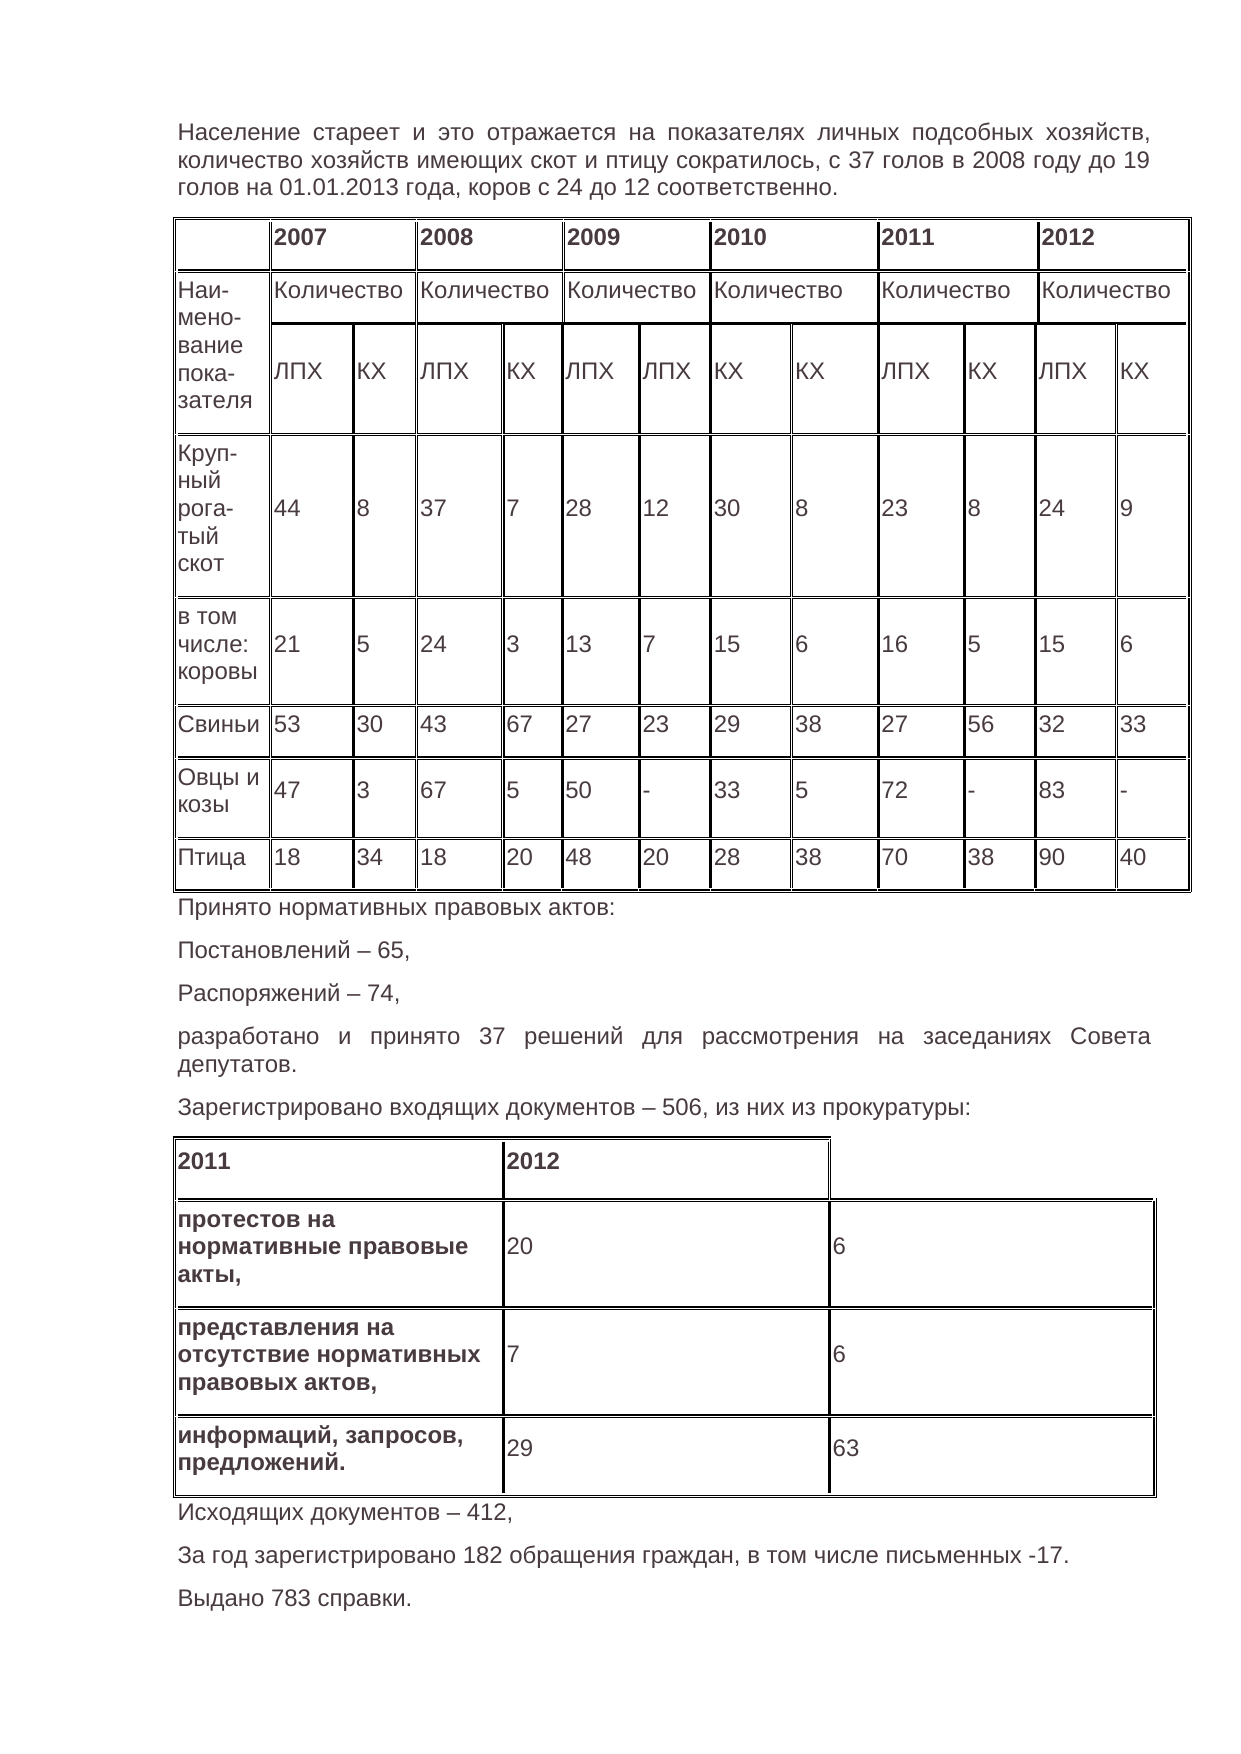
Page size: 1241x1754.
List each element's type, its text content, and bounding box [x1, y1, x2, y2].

text Исходящих документов – 412, [177, 1498, 1152, 1525]
table_cell 50 [564, 760, 638, 836]
table_cell 38 [964, 840, 1035, 889]
table_cell 56 [966, 707, 1034, 756]
text Постановлений – 65, [177, 936, 1152, 963]
table_cell 24 [418, 599, 501, 703]
table_cell Наи-мено-вание пока-зателя [176, 269, 269, 432]
table_cell 34 [353, 840, 417, 889]
table_header 2007 [271, 220, 417, 269]
table_cell 18 [271, 840, 353, 889]
table_header 2011 [176, 1140, 503, 1198]
table_cell 47 [272, 760, 352, 836]
table_cell КХ [793, 325, 877, 432]
table_cell 24 [1037, 436, 1115, 596]
table_cell протестов на нормативные правовые акты, [176, 1198, 502, 1306]
table_cell 6 [1116, 596, 1190, 703]
table_cell 8 [793, 436, 877, 596]
table_cell 7 [505, 1310, 828, 1414]
table_cell 30 [355, 707, 415, 756]
table_cell 90 [1035, 840, 1116, 889]
table_header 2010 [710, 218, 878, 269]
table_header 2011 [878, 220, 1038, 269]
table_cell представления на отсутствие нормативных правовых актов, [176, 1306, 502, 1414]
table_cell 63 [829, 1414, 1154, 1494]
table_header 2012 [503, 1140, 829, 1198]
table_cell 6 [831, 1198, 1155, 1306]
table_header 2008 [417, 220, 564, 269]
table_cell 20 [505, 1202, 828, 1306]
table_cell 27 [880, 707, 963, 756]
table_header 2012 [1038, 220, 1188, 269]
table_cell КХ [1118, 322, 1188, 432]
table_cell КХ [966, 325, 1034, 432]
text За год зарегистрировано 182 обращения граждан, в том числе письменных -17. [177, 1541, 1152, 1568]
table_cell Овцы и козы [176, 756, 269, 836]
table_cell 13 [564, 599, 638, 703]
table_cell 8 [966, 436, 1034, 596]
table_cell 7 [641, 599, 709, 703]
table_cell Количество [272, 273, 415, 322]
table_cell 40 [1116, 836, 1189, 889]
text Зарегистрировано входящих документов – 506, из них из прокуратуры: [177, 1093, 1152, 1121]
table_cell - [1118, 756, 1189, 836]
table_cell 43 [418, 707, 501, 756]
table_cell 67 [418, 760, 501, 836]
table_cell 67 [505, 707, 561, 756]
text Принято нормативных правовых актов: [177, 893, 1152, 920]
table_cell 72 [880, 760, 963, 836]
text Распоряжений – 74, [177, 979, 1152, 1006]
table_cell Количество [1040, 269, 1189, 322]
table_cell 7 [505, 436, 561, 596]
table_cell Количество [880, 273, 1037, 322]
table_cell ЛПХ [272, 325, 352, 432]
table_cell 29 [712, 707, 790, 756]
table_cell - [966, 760, 1034, 836]
table_cell 21 [272, 599, 352, 703]
table_cell 28 [564, 436, 638, 596]
table_cell 48 [562, 840, 639, 889]
table_cell 33 [712, 760, 790, 836]
table_cell 18 [417, 836, 503, 889]
table_cell Количество [418, 273, 562, 322]
table_cell 32 [1037, 707, 1115, 756]
text разработано и принято 37 решений для рассмотрения на заседаниях Совета депутатов. [177, 1022, 1152, 1077]
table_cell КХ [355, 325, 415, 432]
table_header 2009 [564, 220, 710, 269]
table_cell 5 [505, 760, 561, 836]
table_cell КХ [505, 325, 561, 432]
table_cell 16 [880, 599, 963, 703]
table_cell ЛПХ [641, 325, 709, 432]
table_cell ЛПХ [418, 325, 501, 432]
table_cell 23 [641, 707, 709, 756]
table_cell 5 [355, 599, 415, 703]
table_cell 15 [1037, 599, 1115, 703]
table_cell КХ [712, 325, 790, 432]
table_cell 38 [793, 707, 877, 756]
table_cell Круп-ный рога-тый скот [176, 433, 269, 596]
table_cell 23 [880, 436, 963, 596]
table_cell 37 [418, 436, 501, 596]
table_cell ЛПХ [1037, 325, 1115, 432]
table_header [176, 220, 271, 269]
table_cell 3 [505, 599, 561, 703]
table_cell 30 [712, 436, 790, 596]
table_cell 20 [503, 840, 562, 889]
table_cell 28 [710, 840, 792, 889]
table_cell Свиньи [176, 704, 269, 756]
table_cell 53 [272, 707, 352, 756]
table_cell 38 [792, 840, 878, 889]
table_cell 20 [639, 840, 710, 889]
table_cell 44 [272, 436, 352, 596]
table_cell Количество [712, 273, 877, 322]
table_cell 8 [355, 436, 415, 596]
table_cell - [641, 760, 709, 836]
table_cell 5 [966, 599, 1034, 703]
table_cell 27 [564, 707, 638, 756]
table_cell 6 [831, 1306, 1154, 1414]
table_cell 12 [641, 436, 709, 596]
table_cell 3 [355, 760, 415, 836]
table_cell Птица [176, 836, 271, 889]
table_cell Количество [565, 273, 709, 322]
table_cell 83 [1037, 760, 1115, 836]
table_cell 33 [1118, 704, 1189, 756]
table_cell ЛПХ [880, 325, 963, 432]
table_cell 6 [793, 599, 877, 703]
text Выдано 783 справки. [177, 1584, 1152, 1612]
table_cell 29 [503, 1418, 829, 1494]
table_cell 70 [878, 840, 964, 889]
table_cell 9 [1118, 433, 1189, 596]
table_cell в том числе: коровы [174, 596, 271, 703]
table_cell 15 [712, 599, 790, 703]
table_cell информаций, запросов, предложений. [176, 1414, 503, 1494]
table_cell ЛПХ [564, 325, 638, 432]
table_cell 5 [793, 760, 877, 836]
text Население стареет и это отражается на показателях личных подсобных хозяйств, количество хозяйств имеющих скот и птицу сократилось, с 37 голов в 2008 году до 19 голов на 01.01.2013 года, коров с 24 до 12 соответственно. [177, 118, 1152, 201]
